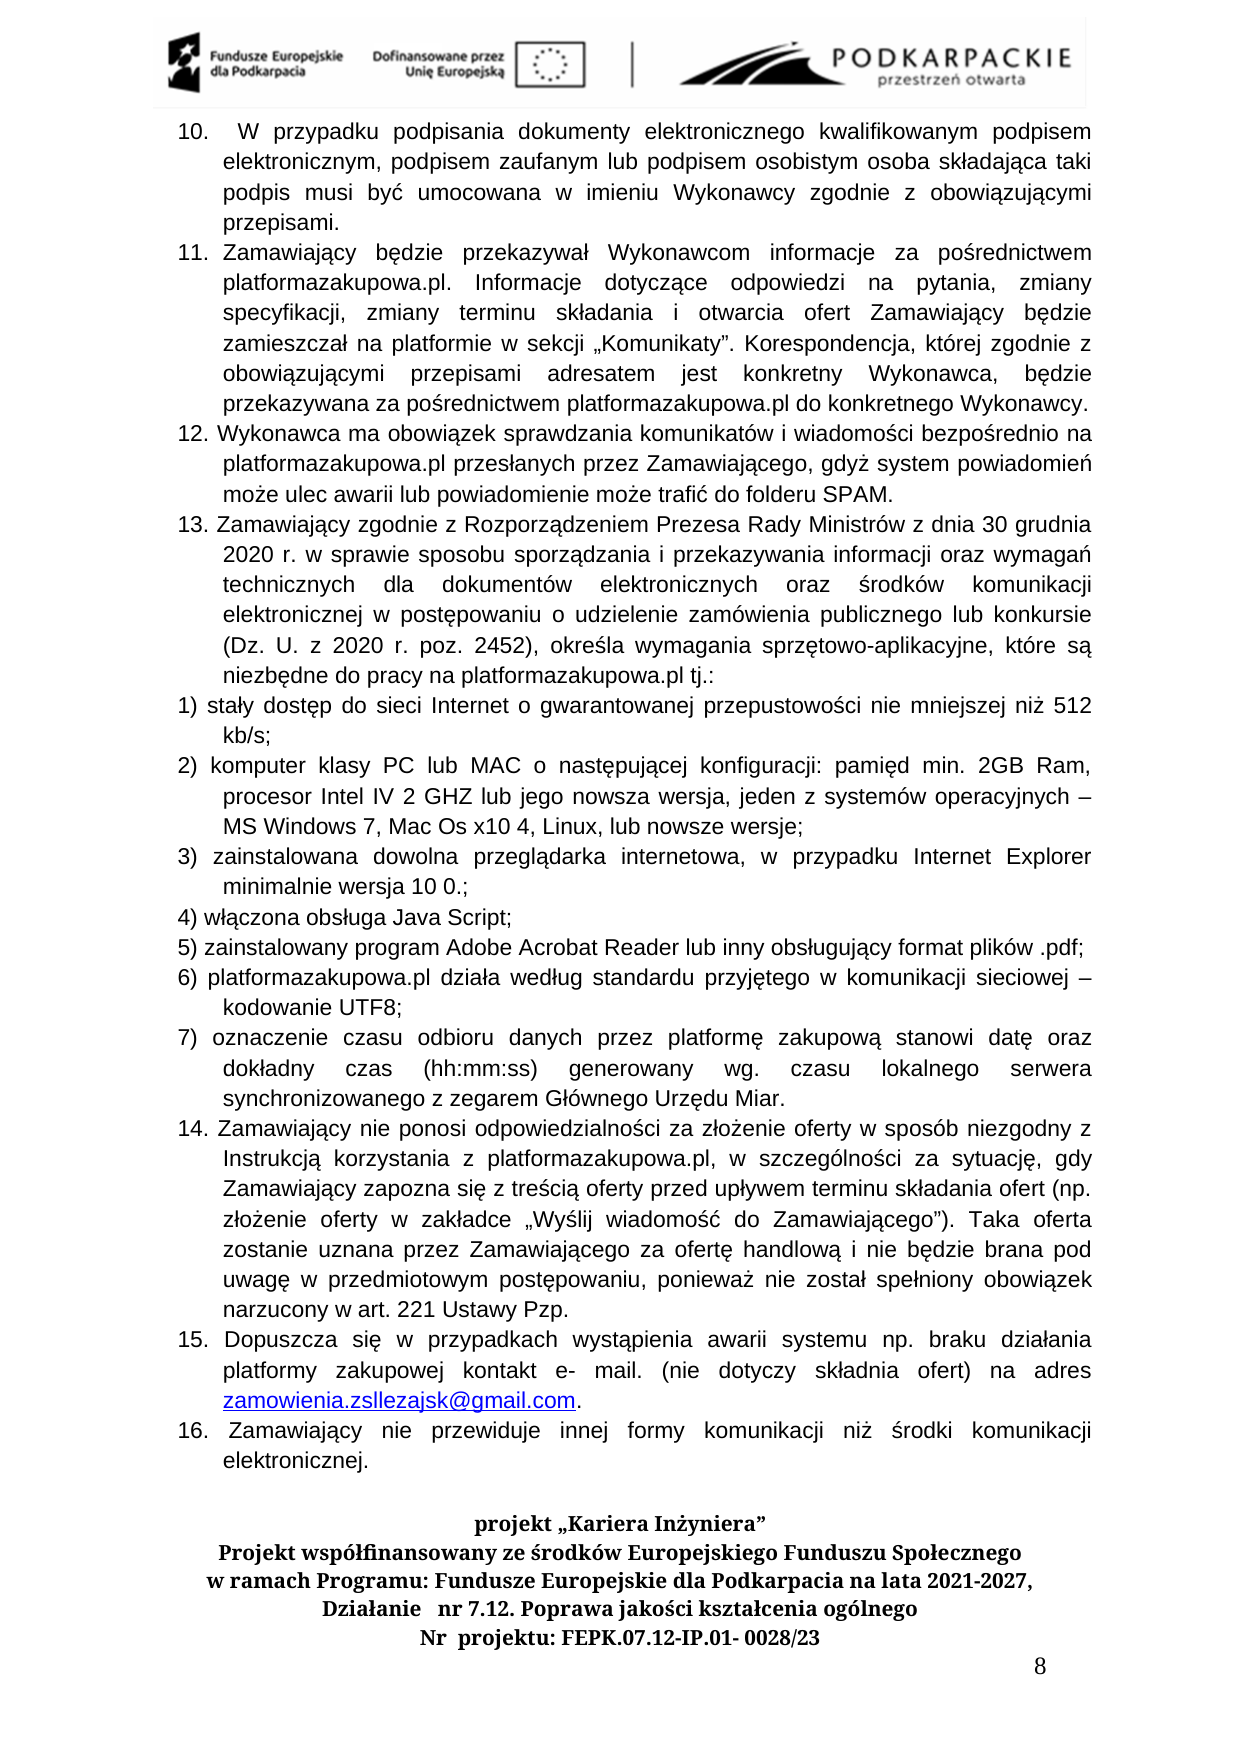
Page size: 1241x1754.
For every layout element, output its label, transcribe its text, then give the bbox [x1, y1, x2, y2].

list 4) włączona obsługa Java Script; [177, 903, 1092, 930]
list 5) zainstalowany program Adobe Acrobat Reader lub inny obsługujący format plików .pdf; [177, 934, 1092, 960]
list 15. Dopuszcza się w przypadkach wystąpienia awarii systemu np. braku działania platformy zakupowej kontakt e- mail. (nie dotyczy składnia ofert) na adres zamowienia.zsllezajsk@gmail.com. [177, 1326, 1092, 1413]
list 12. Wykonawca ma obowiązek sprawdzania komunikatów i wiadomości bezpośrednio na platformazakupowa.pl przesłanych przez Zamawiającego, gdyż system powiadomień może ulec awarii lub powiadomienie może trafić do folderu SPAM. [177, 420, 1092, 507]
list 10. W przypadku podpisania dokumenty elektronicznego kwalifikowanym podpisem elektronicznym, podpisem zaufanym lub podpisem osobistym osoba składająca taki podpis musi być umocowana w imieniu Wykonawcy zgodnie z obowiązującymi przepisami. [177, 118, 1092, 235]
list 6) platformazakupowa.pl działa według standardu przyjętego w komunikacji sieciowej – kodowanie UTF8; [177, 964, 1092, 1021]
list 16. Zamawiający nie przewiduje innej formy komunikacji niż środki komunikacji elektronicznej. [177, 1417, 1092, 1474]
list 14. Zamawiający nie ponosi odpowiedzialności za złożenie oferty w sposób niezgodny z Instrukcją korzystania z platformazakupowa.pl, w szczególności za sytuację, gdy Zamawiający zapozna się z treścią oferty przed upływem terminu składania ofert (np. złożenie oferty w zakładce „Wyślij wiadomość do Zamawiającego”). Taka oferta zostanie uznana przez Zamawiającego za ofertę handlową i nie będzie brana pod uwagę w przedmiotowym postępowaniu, ponieważ nie został spełniony obowiązek narzucony w art. 221 Ustawy Pzp. [177, 1115, 1092, 1323]
list 11. Zamawiający będzie przekazywał Wykonawcom informacje za pośrednictwem platformazakupowa.pl. Informacje dotyczące odpowiedzi na pytania, zmiany specyfikacji, zmiany terminu składania i otwarcia ofert Zamawiający będzie zamieszczał na platformie w sekcji „Komunikaty”. Korespondencja, której zgodnie z obowiązującymi przepisami adresatem jest konkretny Wykonawca, będzie przekazywana za pośrednictwem platformazakupowa.pl do konkretnego Wykonawcy. [177, 239, 1092, 416]
list 7) oznaczenie czasu odbioru danych przez platformę zakupową stanowi datę oraz dokładny czas (hh:mm:ss) generowany wg. czasu lokalnego serwera synchronizowanego z zegarem Głównego Urzędu Miar. [177, 1024, 1092, 1111]
list 13. Zamawiający zgodnie z Rozporządzeniem Prezesa Rady Ministrów z dnia 30 grudnia 2020 r. w sprawie sposobu sporządzania i przekazywania informacji oraz wymagań technicznych dla dokumentów elektronicznych oraz środków komunikacji elektronicznej w postępowaniu o udzielenie zamówienia publicznego lub konkursie (Dz. U. z 2020 r. poz. 2452), określa wymagania sprzętowo-aplikacyjne, które są niezbędne do pracy na platformazakupowa.pl tj.: [177, 511, 1092, 688]
picture [153, 17, 1088, 110]
list 2) komputer klasy PC lub MAC o następującej konfiguracji: pamięd min. 2GB Ram, procesor Intel IV 2 GHZ lub jego nowsza wersja, jeden z systemów operacyjnych – MS Windows 7, Mac Os x10 4, Linux, lub nowsze wersje; [177, 752, 1092, 839]
list 3) zainstalowana dowolna przeglądarka internetowa, w przypadku Internet Explorer minimalnie wersja 10 0.; [177, 843, 1092, 900]
list 1) stały dostęp do sieci Internet o gwarantowanej przepustowości nie mniejszej niż 512 kb/s; [177, 692, 1092, 749]
